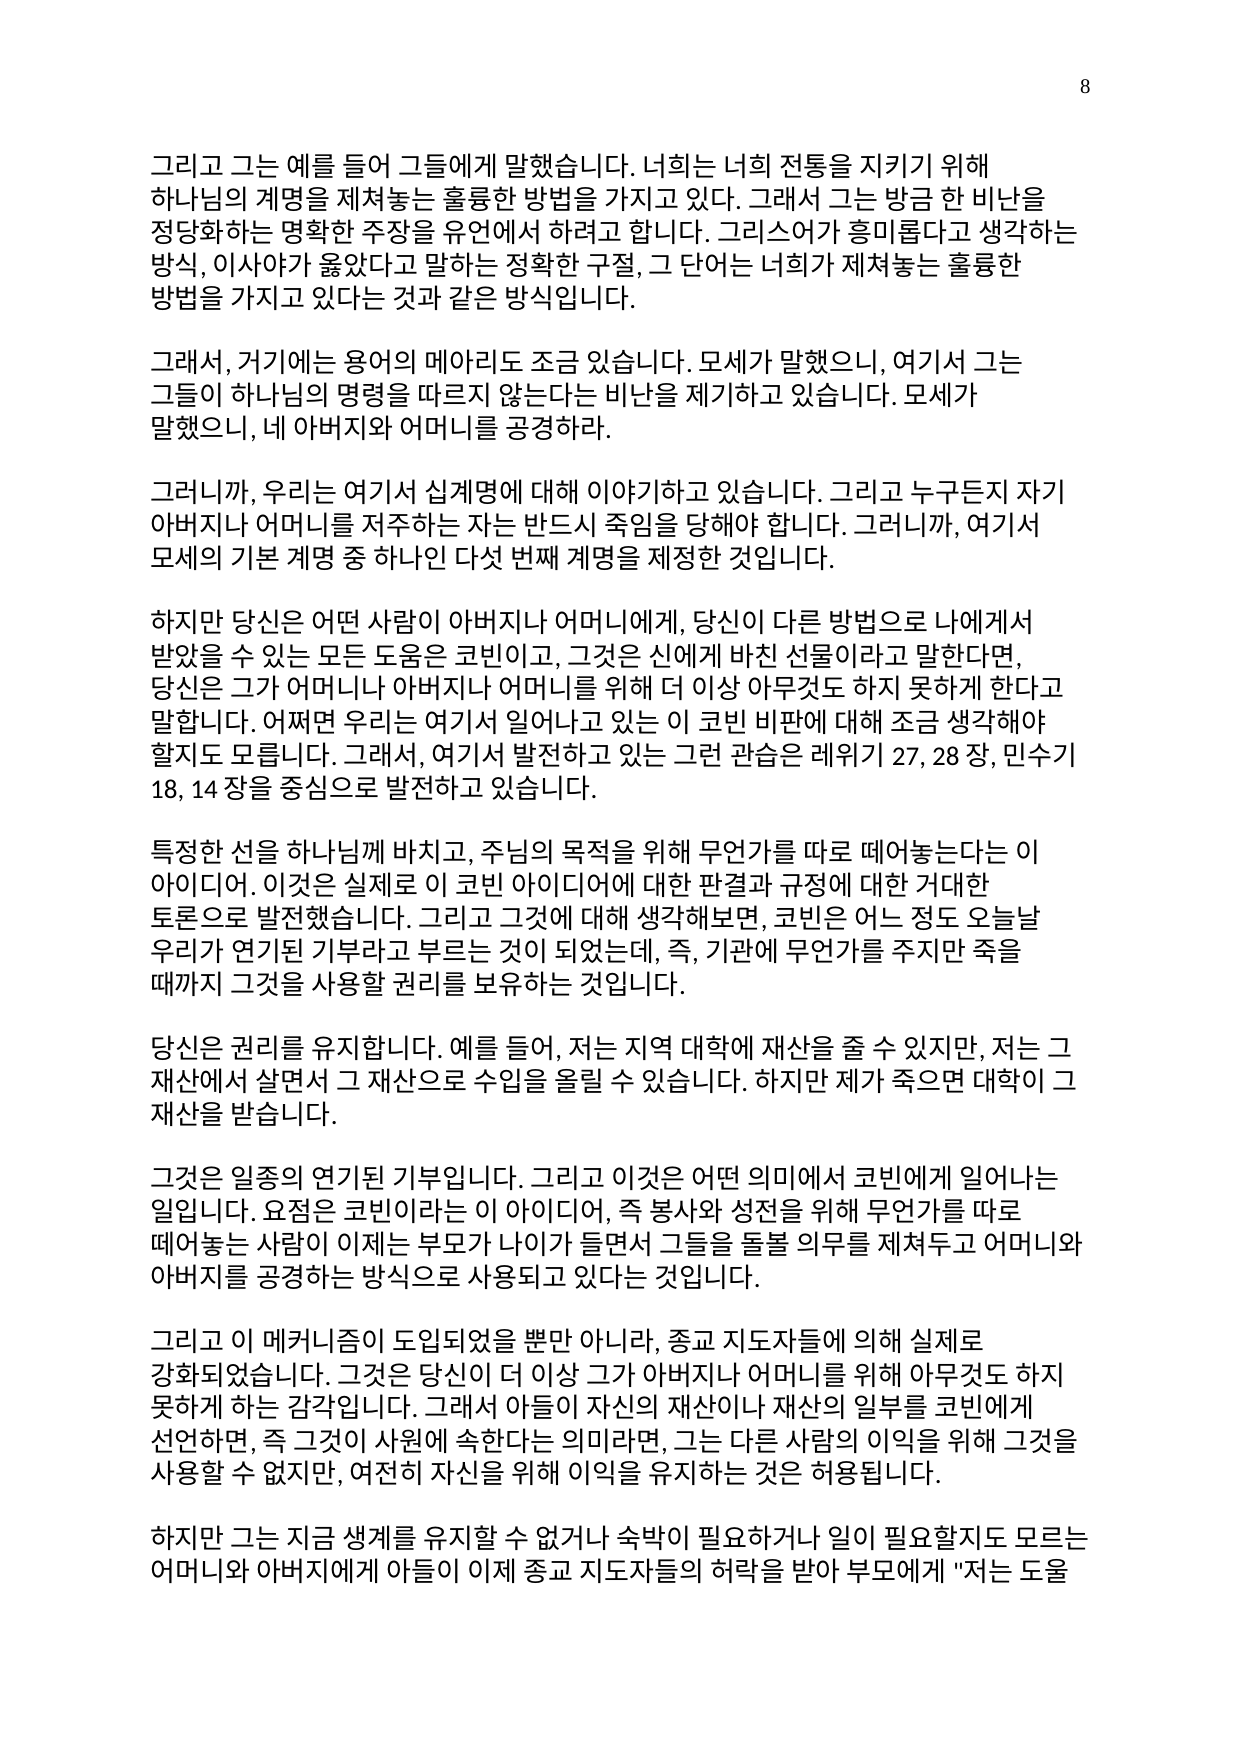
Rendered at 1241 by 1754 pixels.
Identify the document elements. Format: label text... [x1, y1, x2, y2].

text 특정한 선을 하나님께 바치고, 주님의 목적을 위해 무언가를 따로 떼어놓는다는 이 아이디어. 이것은 실제로 이 코빈 아이디어에 대한 판결과 규정에 대한 거대한 토론으로 발전했습니다. 그리고 그것에 대해 생각해보면, 코빈은 어느 정도 오늘날 우리가 연기된 기부라고 부르는 것이 되었는데, 즉, 기관에 무언가를 주지만 죽을 때까지 그것을 사용할 권리를 보유하는 것입니다. [150, 836, 1090, 1001]
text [150, 1522, 1090, 1588]
text 하지만 당신은 어떤 사람이 아버지나 어머니에게, 당신이 다른 방법으로 나에게서 받았을 수 있는 모든 도움은 코빈이고, 그것은 신에게 바친 선물이라고 말한다면, 당신은 그가 어머니나 아버지나 어머니를 위해 더 이상 아무것도 하지 못하게 한다고 말합니다. 어쩌면 우리는 여기서 일어나고 있는 이 코빈 비판에 대해 조금 생각해야 할지도 모릅니다. 그래서, 여기서 발전하고 있는 그런 관습은 레위기 27, 28장, 민수기 18, 14장을 중심으로 발전하고 있습니다. [150, 607, 1090, 805]
text 그리고 이 메커니즘이 도입되었을 뿐만 아니라, 종교 지도자들에 의해 실제로 강화되었습니다. 그것은 당신이 더 이상 그가 아버지나 어머니를 위해 아무것도 하지 못하게 하는 감각입니다. 그래서 아들이 자신의 재산이나 재산의 일부를 코빈에게 선언하면, 즉 그것이 사원에 속한다는 의미라면, 그는 다른 사람의 이익을 위해 그것을 사용할 수 없지만, 여전히 자신을 위해 이익을 유지하는 것은 허용됩니다. [150, 1326, 1090, 1491]
text 당신은 권리를 유지합니다. 예를 들어, 저는 지역 대학에 재산을 줄 수 있지만, 저는 그 재산에서 살면서 그 재산으로 수입을 올릴 수 있습니다. 하지만 제가 죽으면 대학이 그 재산을 받습니다. [150, 1032, 1090, 1131]
text 그것은 일종의 연기된 기부입니다. 그리고 이것은 어떤 의미에서 코빈에게 일어나는 일입니다. 요점은 코빈이라는 이 아이디어, 즉 봉사와 성전을 위해 무언가를 따로 떼어놓는 사람이 이제는 부모가 나이가 들면서 그들을 돌볼 의무를 제쳐두고 어머니와 아버지를 공경하는 방식으로 사용되고 있다는 것입니다. [150, 1162, 1090, 1294]
text 그러니까, 우리는 여기서 십계명에 대해 이야기하고 있습니다. 그리고 누구든지 자기 아버지나 어머니를 저주하는 자는 반드시 죽임을 당해야 합니다. 그러니까, 여기서 모세의 기본 계명 중 하나인 다섯 번째 계명을 제정한 것입니다. [150, 476, 1090, 576]
text 그래서, 거기에는 용어의 메아리도 조금 있습니다. 모세가 말했으니, 여기서 그는 그들이 하나님의 명령을 따르지 않는다는 비난을 제기하고 있습니다. 모세가 말했으니, 네 아버지와 어머니를 공경하라. [150, 346, 1090, 445]
text 그리고 그는 예를 들어 그들에게 말했습니다. 너희는 너희 전통을 지키기 위해 하나님의 계명을 제쳐놓는 훌륭한 방법을 가지고 있다. 그래서 그는 방금 한 비난을 정당화하는 명확한 주장을 유언에서 하려고 합니다. 그리스어가 흥미롭다고 생각하는 방식, 이사야가 옳았다고 말하는 정확한 구절, 그 단어는 너희가 제쳐놓는 훌륭한 방법을 가지고 있다는 것과 같은 방식입니다. [150, 150, 1090, 315]
